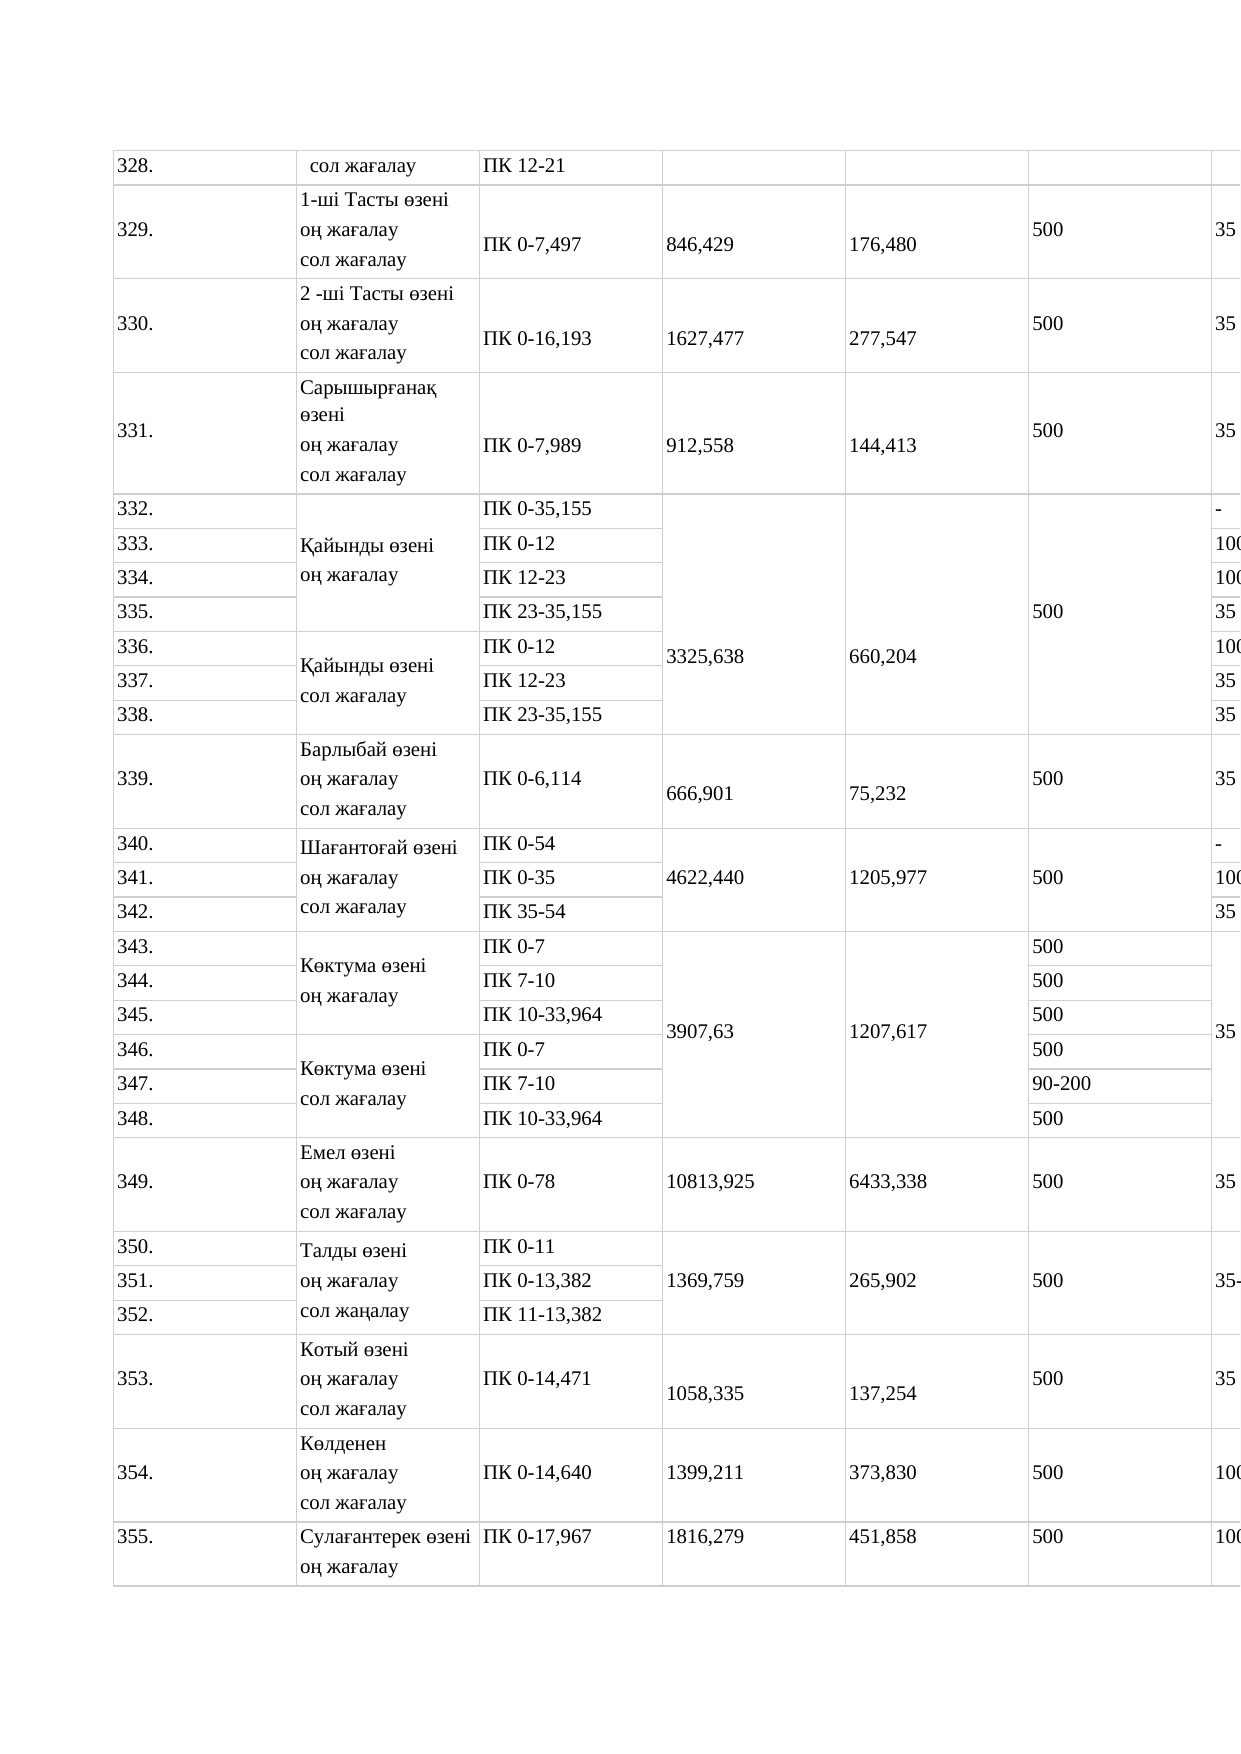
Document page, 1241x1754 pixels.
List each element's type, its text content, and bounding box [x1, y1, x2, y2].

table_cell 353. [114, 1335, 296, 1428]
table_cell 337. [114, 666, 296, 699]
table_cell 346. [114, 1035, 296, 1068]
table_cell ПК 12-23 [480, 563, 662, 596]
table_cell ПК 0-13,382 [480, 1266, 662, 1299]
table_cell ПК 0-78 [480, 1138, 662, 1231]
table_cell 500 [1029, 1232, 1211, 1334]
table_cell ПК 10-33,964 [480, 1104, 662, 1137]
table_cell ПК 12-23 [480, 666, 662, 699]
table_cell 35-100 [1212, 1232, 1240, 1334]
table_cell 35 [1212, 186, 1240, 278]
table_cell ПК 0-7,989 [480, 373, 662, 493]
table_cell 176,480 [846, 186, 1028, 278]
table_cell ПК 0-14,471 [480, 1335, 662, 1428]
table_cell Қайынды өзені оң жағалау [297, 495, 479, 631]
table_cell 1205,977 [846, 829, 1028, 931]
table_cell 1369,759 [663, 1232, 845, 1334]
table_cell 35 [1212, 1138, 1240, 1231]
table_cell 90-200 [1029, 1070, 1211, 1103]
table_cell 500 [1029, 373, 1211, 493]
table_cell 500 [1029, 932, 1211, 965]
table_cell 500 [1029, 1001, 1211, 1034]
table_cell ПК 0-17,967 [480, 1523, 662, 1585]
table_cell 500 [1029, 1104, 1211, 1137]
table_cell 500 [1029, 735, 1211, 828]
table_cell 500 [1029, 1523, 1211, 1585]
table_cell 500 [1029, 829, 1211, 931]
table_cell 137,254 [846, 1335, 1028, 1428]
table_cell 3325,638 [663, 495, 845, 734]
table_cell 349. [114, 1138, 296, 1231]
table_cell 335. [114, 598, 296, 631]
table_cell ПК 23-35,155 [480, 701, 662, 734]
table_cell 100 [1212, 1523, 1240, 1585]
table_cell 342. [114, 898, 296, 931]
table_cell 35 [1212, 735, 1240, 828]
table_cell 451,858 [846, 1523, 1028, 1585]
table_cell 331. [114, 373, 296, 493]
table_cell 35 [1212, 373, 1240, 493]
table_cell - [1212, 495, 1240, 528]
table_cell 660,204 [846, 495, 1028, 734]
table_cell Котый өзені оң жағалау сол жағалау [297, 1335, 479, 1428]
table_cell 345. [114, 1001, 296, 1034]
table_cell 3907,63 [663, 932, 845, 1137]
table_cell 846,429 [663, 186, 845, 278]
table_cell ПК 12-21 [480, 151, 662, 184]
table_cell 100 [1212, 863, 1240, 896]
table_cell 35 [1212, 701, 1240, 734]
table_cell ПК 0-54 [480, 829, 662, 862]
table_cell Шағантоғай өзені оң жағалау сол жағалау [297, 829, 479, 931]
table_cell 500 [1029, 279, 1211, 372]
table_cell 1399,211 [663, 1429, 845, 1521]
table_cell 144,413 [846, 373, 1028, 493]
table_cell Талды өзені оң жағалау сол жаңалау [297, 1232, 479, 1334]
table_cell 100 [1212, 632, 1240, 665]
table_cell Барлыбай өзені оң жағалау сол жағалау [297, 735, 479, 828]
table_cell 352. [114, 1301, 296, 1334]
table_cell ПК 0-35,155 [480, 495, 662, 528]
table_cell ПК 0-35 [480, 863, 662, 896]
table_cell 373,830 [846, 1429, 1028, 1521]
table_cell 100 [1212, 1429, 1240, 1521]
table_cell 500 [1029, 966, 1211, 999]
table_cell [297, 1523, 479, 1585]
table_cell 500 [1029, 1335, 1211, 1428]
table_cell - [1212, 829, 1240, 862]
table_cell 500 [1029, 1138, 1211, 1231]
table_cell ПК 0-12 [480, 632, 662, 665]
table_cell 351. [114, 1266, 296, 1299]
table_cell 912,558 [663, 373, 845, 493]
table_cell 100 [1212, 563, 1240, 596]
table_cell 500 [1029, 495, 1211, 734]
table_cell ПК 7-10 [480, 966, 662, 999]
table_cell 355. [114, 1523, 296, 1585]
table_cell ПК 0-7 [480, 932, 662, 965]
table_cell ПК 0-16,193 [480, 279, 662, 372]
table_cell Көктума өзені оң жағалау [297, 932, 479, 1034]
table_cell 343. [114, 932, 296, 965]
table_cell 350. [114, 1232, 296, 1265]
table_cell 348. [114, 1104, 296, 1137]
table_cell 329. [114, 186, 296, 278]
table_cell 1627,477 [663, 279, 845, 372]
table_cell Көлденен оң жағалау сол жағалау [297, 1429, 479, 1521]
table_cell 1058,335 [663, 1335, 845, 1428]
table_cell 1816,279 [663, 1523, 845, 1585]
table_cell Емел өзені оң жағалау сол жағалау [297, 1138, 479, 1231]
table_cell 328. [114, 151, 296, 184]
table_cell 500 [1029, 1429, 1211, 1521]
table_cell ПК 0-14,640 [480, 1429, 662, 1521]
table_cell 341. [114, 863, 296, 896]
table_cell 100 [1212, 529, 1240, 562]
table_cell 340. [114, 829, 296, 862]
table_cell 35 [1212, 279, 1240, 372]
table_cell 35 [1212, 666, 1240, 699]
table_cell ПК 11-13,382 [480, 1301, 662, 1334]
table_cell 500 [1029, 186, 1211, 278]
table_cell 500 [1029, 1035, 1211, 1068]
table_cell Сарышырғанақ өзені оң жағалау сол жағалау [297, 373, 479, 493]
table_cell ПК 0-12 [480, 529, 662, 562]
table_cell 75,232 [846, 735, 1028, 828]
table_cell ПК 23-35,155 [480, 598, 662, 631]
table_cell 1207,617 [846, 932, 1028, 1137]
table_cell 336. [114, 632, 296, 665]
table_cell 333. [114, 529, 296, 562]
table_cell ПК 0-11 [480, 1232, 662, 1265]
table_cell 10813,925 [663, 1138, 845, 1231]
table_cell ПК 35-54 [480, 898, 662, 931]
table_cell 35 [1212, 898, 1240, 931]
table_cell 354. [114, 1429, 296, 1521]
table_cell 265,902 [846, 1232, 1028, 1334]
table_cell 6433,338 [846, 1138, 1028, 1231]
table_cell 344. [114, 966, 296, 999]
table_cell Қайынды өзені сол жағалау [297, 632, 479, 734]
table_cell 330. [114, 279, 296, 372]
table_cell Көктума өзені сол жағалау [297, 1035, 479, 1137]
table_cell 666,901 [663, 735, 845, 828]
table_cell 35 [1212, 932, 1240, 1137]
table_cell 1-ші Тасты өзені оң жағалау сол жағалау [297, 186, 479, 278]
table_cell 2 -ші Тасты өзені оң жағалау сол жағалау [297, 279, 479, 372]
table_cell 334. [114, 563, 296, 596]
table_cell 35 [1212, 598, 1240, 631]
table_cell ПК 0-6,114 [480, 735, 662, 828]
table_cell ПК 0-7,497 [480, 186, 662, 278]
table_cell ПК 7-10 [480, 1070, 662, 1103]
table_cell 338. [114, 701, 296, 734]
table_cell 339. [114, 735, 296, 828]
table_cell 35 [1212, 1335, 1240, 1428]
table_cell ПК 0-7 [480, 1035, 662, 1068]
table_cell ПК 10-33,964 [480, 1001, 662, 1034]
table_cell 4622,440 [663, 829, 845, 931]
table_cell 332. [114, 495, 296, 528]
table_cell 277,547 [846, 279, 1028, 372]
table_cell 347. [114, 1070, 296, 1103]
